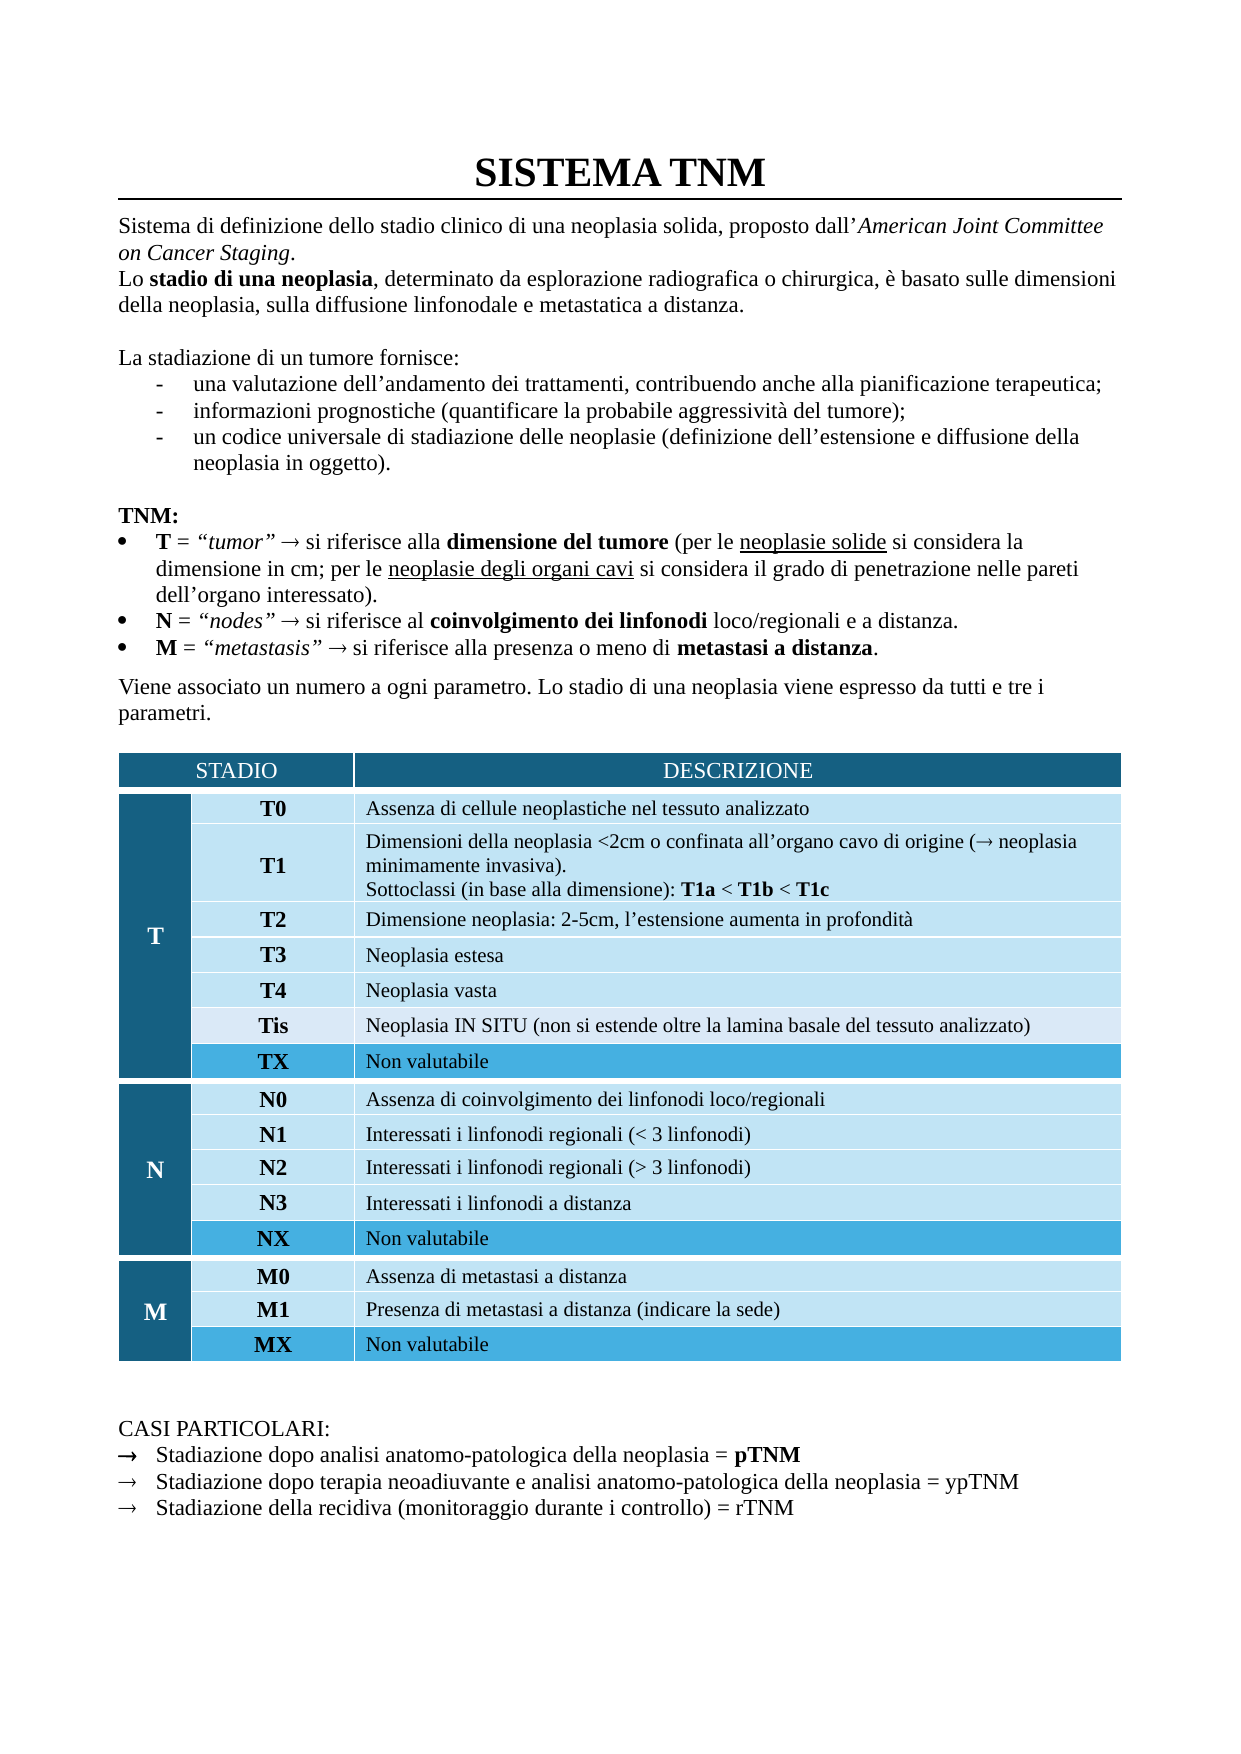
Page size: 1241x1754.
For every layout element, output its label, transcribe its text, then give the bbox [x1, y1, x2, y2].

table_cell Neoplasia estesa [355, 938, 1121, 972]
table_cell Tis [192, 1008, 354, 1043]
table_cell Non valutabile [355, 1044, 1121, 1078]
table_cell Neoplasia IN SITU (non si estende oltre la lamina basale del tessuto analizzato) [355, 1008, 1121, 1043]
text CASI PARTICOLARI: [118, 1415, 1122, 1442]
table_cell Assenza di coinvolgimento dei linfonodi loco/regionali [355, 1084, 1121, 1113]
table_cell N [119, 1084, 191, 1255]
list M = “metastasis” si riferisce alla presenza o meno di metastasi a distanza. [118, 634, 1122, 660]
table_cell N2 [192, 1150, 354, 1184]
table_cell N0 [192, 1084, 354, 1113]
text Sistema di definizione dello stadio clinico di una neoplasia solida, proposto dall’American Joint Committee on Cancer Staging. [118, 212, 1122, 265]
table_cell Non valutabile [355, 1221, 1121, 1255]
table_cell T0 [192, 794, 354, 823]
table_cell T [119, 794, 191, 1078]
table_cell Dimensioni della neoplasia <2cm o confinata all’organo cavo di origine ( neoplasia minimamente invasiva). Sottoclassi (in base alla dimensione): T1a < T1b < T1c [355, 824, 1121, 901]
table_cell M1 [192, 1292, 354, 1326]
text La stadiazione di un tumore fornisce: [118, 344, 1122, 370]
text Lo stadio di una neoplasia, determinato da esplorazione radiografica o chirurgica, è basato sulle dimensioni della neoplasia, sulla diffusione linfonodale e metastatica a distanza. [118, 265, 1122, 318]
table_cell N1 [192, 1115, 354, 1149]
list Stadiazione dopo terapia neoadiuvante e analisi anatomo-patologica della neoplasia = ypTNM [118, 1468, 1122, 1494]
list T = “tumor” si riferisce alla dimensione del tumore (per le neoplasie solide si considera la dimensione in cm; per le neoplasie degli organi cavi si considera il grado di penetrazione nelle pareti dell’organo interessato). [118, 528, 1122, 607]
table_cell TX [192, 1044, 354, 1078]
table_cell Interessati i linfonodi a distanza [355, 1185, 1121, 1220]
table_cell M0 [192, 1261, 354, 1291]
table_cell Assenza di metastasi a distanza [355, 1261, 1121, 1291]
table_cell M [119, 1261, 191, 1361]
list una valutazione dell’andamento dei trattamenti, contribuendo anche alla pianificazione terapeutica; [156, 370, 1122, 397]
table_cell Dimensione neoplasia: 2-5cm, l’estensione aumenta in profondità [355, 902, 1121, 936]
table_cell T4 [192, 973, 354, 1007]
table_header DESCRIZIONE [355, 753, 1121, 787]
table_cell NX [192, 1221, 354, 1255]
table_cell N3 [192, 1185, 354, 1220]
table_cell T3 [192, 938, 354, 972]
list un codice universale di stadiazione delle neoplasie (definizione dell’estensione e diffusione della neoplasia in oggetto). [156, 423, 1122, 476]
list informazioni prognostiche (quantificare la probabile aggressività del tumore); [156, 397, 1122, 423]
table_cell T1 [192, 824, 354, 901]
table_cell T2 [192, 902, 354, 936]
table_cell Presenza di metastasi a distanza (indicare la sede) [355, 1292, 1121, 1326]
text Viene associato un numero a ogni parametro. Lo stadio di una neoplasia viene espresso da tutti e tre i parametri. [118, 673, 1122, 725]
table_cell Non valutabile [355, 1327, 1121, 1361]
list Stadiazione dopo analisi anatomo-patologica della neoplasia = pTNM [118, 1442, 1122, 1468]
text TNM: [118, 502, 1122, 528]
table_cell Assenza di cellule neoplastiche nel tessuto analizzato [355, 794, 1121, 823]
list N = “nodes” si riferisce al coinvolgimento dei linfonodi loco/regionali e a distanza. [118, 607, 1122, 634]
table_cell Neoplasia vasta [355, 973, 1121, 1007]
table_cell Interessati i linfonodi regionali (> 3 linfonodi) [355, 1150, 1121, 1184]
table_header STADIO [119, 753, 353, 787]
table_cell Interessati i linfonodi regionali (< 3 linfonodi) [355, 1115, 1121, 1149]
table_cell MX [192, 1327, 354, 1361]
list Stadiazione della recidiva (monitoraggio durante i controllo) = rTNM [118, 1494, 1122, 1521]
text SISTEMA TNM [118, 148, 1122, 198]
